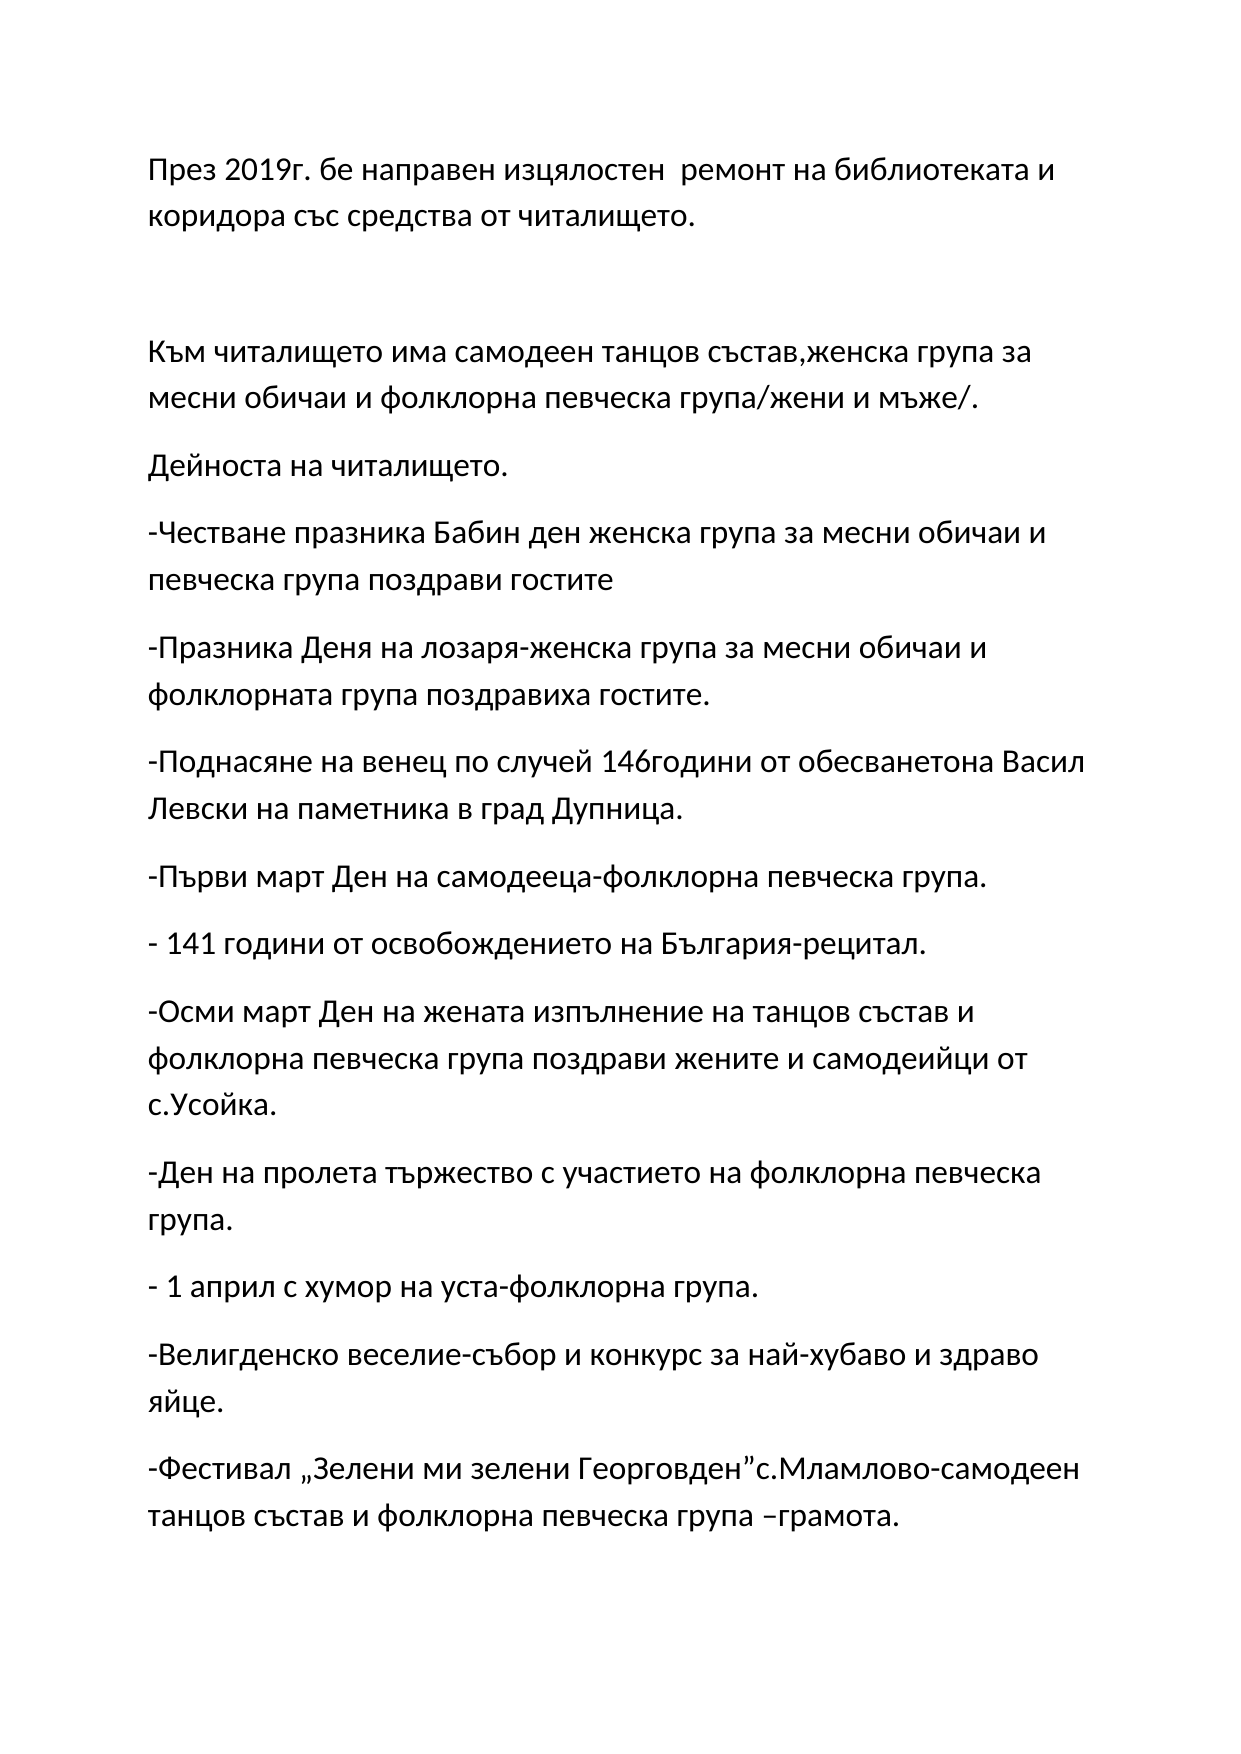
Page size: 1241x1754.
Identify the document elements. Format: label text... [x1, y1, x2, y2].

text -Първи март Ден на самодееца-фолклорна певческа група. [148, 855, 1093, 895]
text -Фестивал „Зелени ми зелени Георговден”с.Мламлово-самодеен танцов състав и фолклорна певческа група –грамота. [148, 1447, 1093, 1535]
text Дейноста на читалището. [148, 444, 1093, 485]
text Към читалището има самодеен танцов състав,женска група за месни обичаи и фолклорна певческа група/жени и мъже/. [148, 329, 1093, 417]
text -Осми март Ден на жената изпълнение на танцов състав и фолклорна певческа група поздрави жените и самодеийци от с.Усойка. [148, 990, 1093, 1124]
text - 1 април с хумор на уста-фолклорна група. [148, 1265, 1093, 1306]
text -Честване празника Бабин ден женска група за месни обичаи и певческа група поздрави гостите [148, 512, 1093, 599]
text -Велигденско веселие-събор и конкурс за най-хубаво и здраво яйце. [148, 1333, 1093, 1421]
text -Ден на пролета тържество с участието на фолклорна певческа група. [148, 1151, 1093, 1238]
text -Поднасяне на венец по случей 146години от обесванетона Васил Левски на паметника в град Дупница. [148, 740, 1093, 828]
text -Празника Деня на лозаря-женска група за месни обичаи и фолклорната група поздравиха гостите. [148, 626, 1093, 713]
text - 141 години от освобождението на България-рецитал. [148, 922, 1093, 963]
text През 2019г. бе направен изцялостен ремонт на библиотеката и коридора със средства от читалището. [148, 148, 1093, 235]
